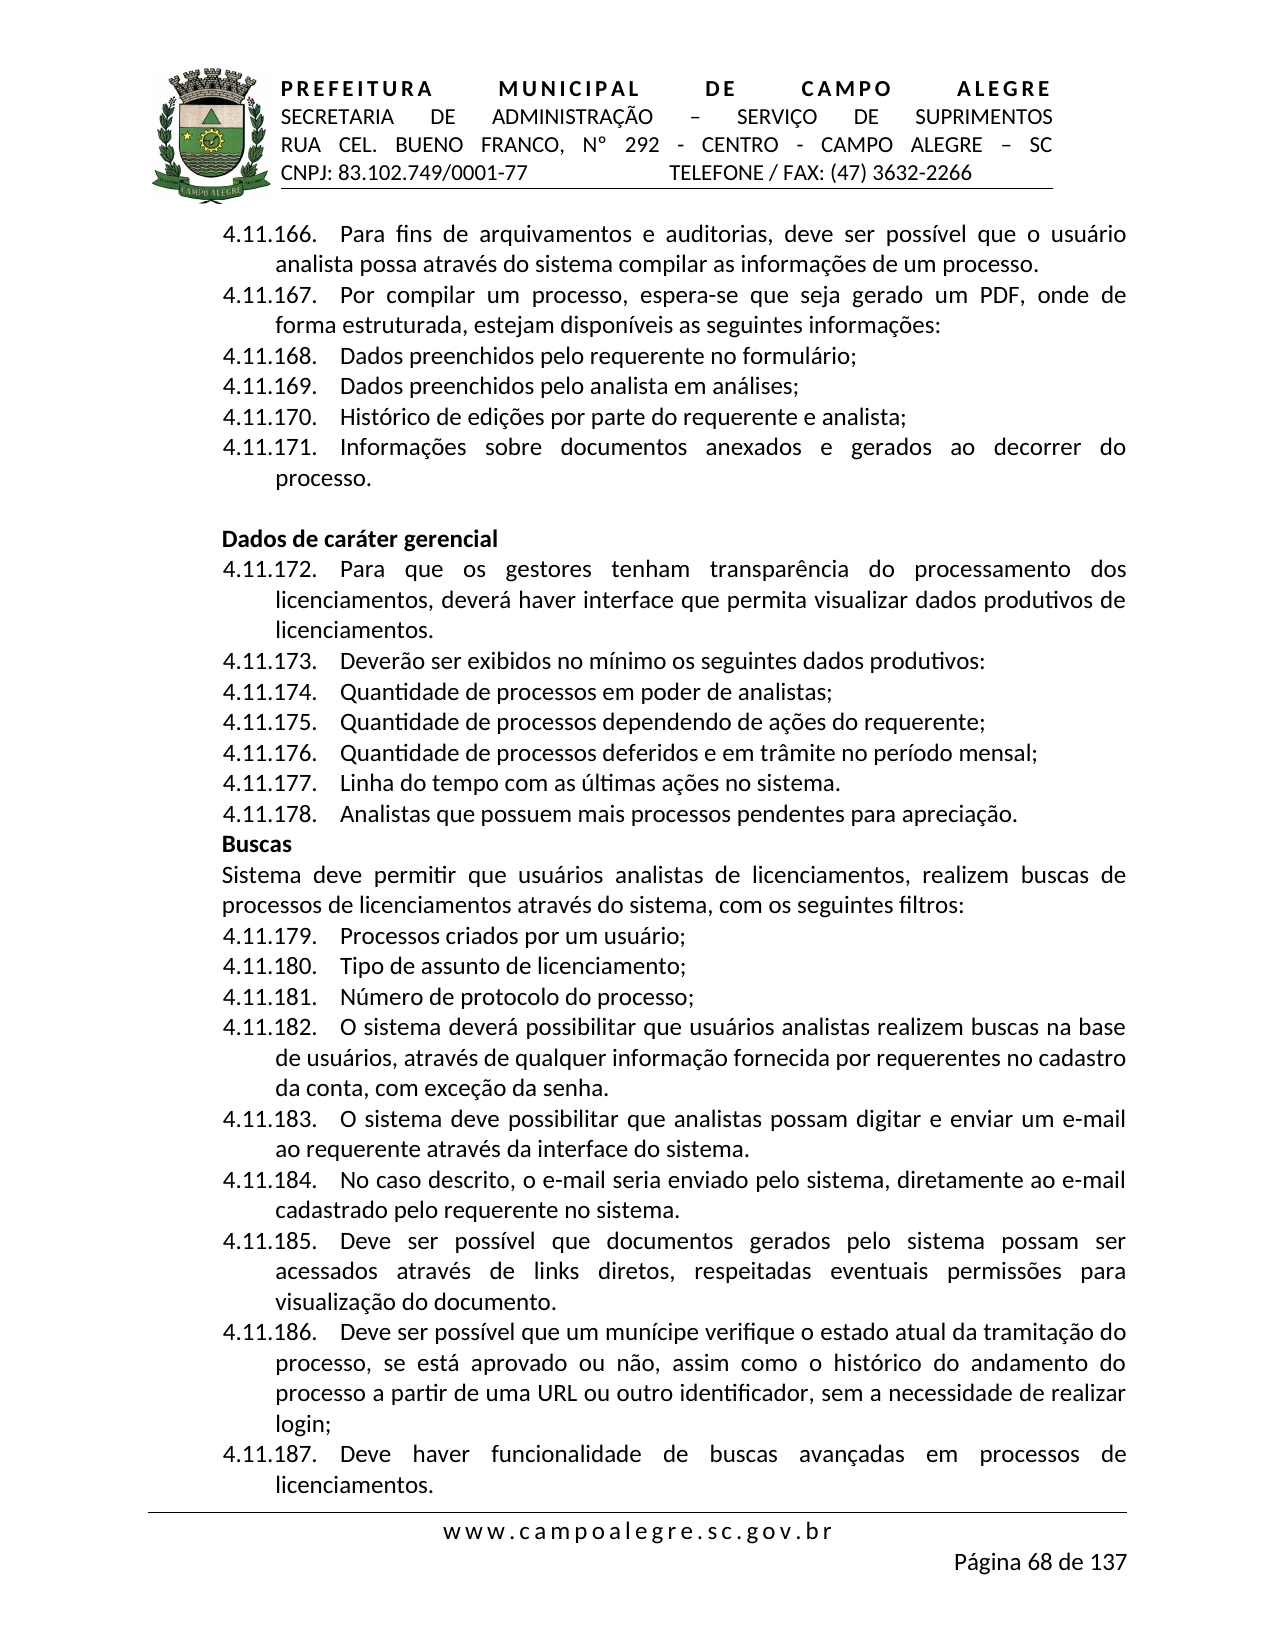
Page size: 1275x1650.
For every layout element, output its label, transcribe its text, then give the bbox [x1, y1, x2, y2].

text Buscas [222, 828, 1127, 859]
list O sistema deverá possibilitar que usuários analistas realizem buscas na base de usuários, através de qualquer informação fornecida por requerentes no cadastro da conta, com exceção da senha. [223, 1011, 1127, 1103]
list Analistas que possuem mais processos pendentes para apreciação. [223, 798, 1127, 828]
list Quantidade de processos dependendo de ações do requerente; [223, 706, 1127, 737]
list Dados preenchidos pelo analista em análises; [223, 370, 1127, 401]
list Tipo de assunto de licenciamento; [223, 950, 1127, 981]
text Sistema deve permitir que usuários analistas de licenciamentos, realizem buscas de processos de licenciamentos através do sistema, com os seguintes filtros: [222, 859, 1127, 920]
list Para que os gestores tenham transparência do processamento dos licenciamentos, deverá haver interface que permita visualizar dados produtivos de licenciamentos. [223, 553, 1127, 645]
list Histórico de edições por parte do requerente e analista; [223, 401, 1127, 431]
text Dados de caráter gerencial [222, 523, 1127, 553]
list Por compilar um processo, espera-se que seja gerado um PDF, onde de forma estruturada, estejam disponíveis as seguintes informações: [223, 279, 1127, 340]
picture [151, 68, 271, 204]
list Quantidade de processos em poder de analistas; [223, 676, 1127, 706]
list Deve ser possível que um munícipe verifique o estado atual da tramitação do processo, se está aprovado ou não, assim como o histórico do andamento do processo a partir de uma URL ou outro identificador, sem a necessidade de realizar login; [223, 1317, 1127, 1439]
list Processos criados por um usuário; [223, 920, 1127, 950]
list No caso descrito, o e-mail seria enviado pelo sistema, diretamente ao e-mail cadastrado pelo requerente no sistema. [223, 1164, 1127, 1225]
list Linha do tempo com as últimas ações no sistema. [223, 767, 1127, 798]
list O sistema deve possibilitar que analistas possam digitar e enviar um e-mail ao requerente através da interface do sistema. [223, 1103, 1127, 1164]
list Deve haver funcionalidade de buscas avançadas em processos de licenciamentos. [223, 1439, 1127, 1500]
list Para fins de arquivamentos e auditorias, deve ser possível que o usuário analista possa através do sistema compilar as informações de um processo. [223, 218, 1127, 279]
list Deve ser possível que documentos gerados pelo sistema possam ser acessados através de links diretos, respeitadas eventuais permissões para visualização do documento. [223, 1225, 1127, 1317]
list Número de protocolo do processo; [223, 981, 1127, 1011]
list Dados preenchidos pelo requerente no formulário; [223, 340, 1127, 370]
list Deverão ser exibidos no mínimo os seguintes dados produtivos: [223, 645, 1127, 676]
list Quantidade de processos deferidos e em trâmite no período mensal; [223, 737, 1127, 767]
list Informações sobre documentos anexados e gerados ao decorrer do processo. [223, 431, 1127, 492]
